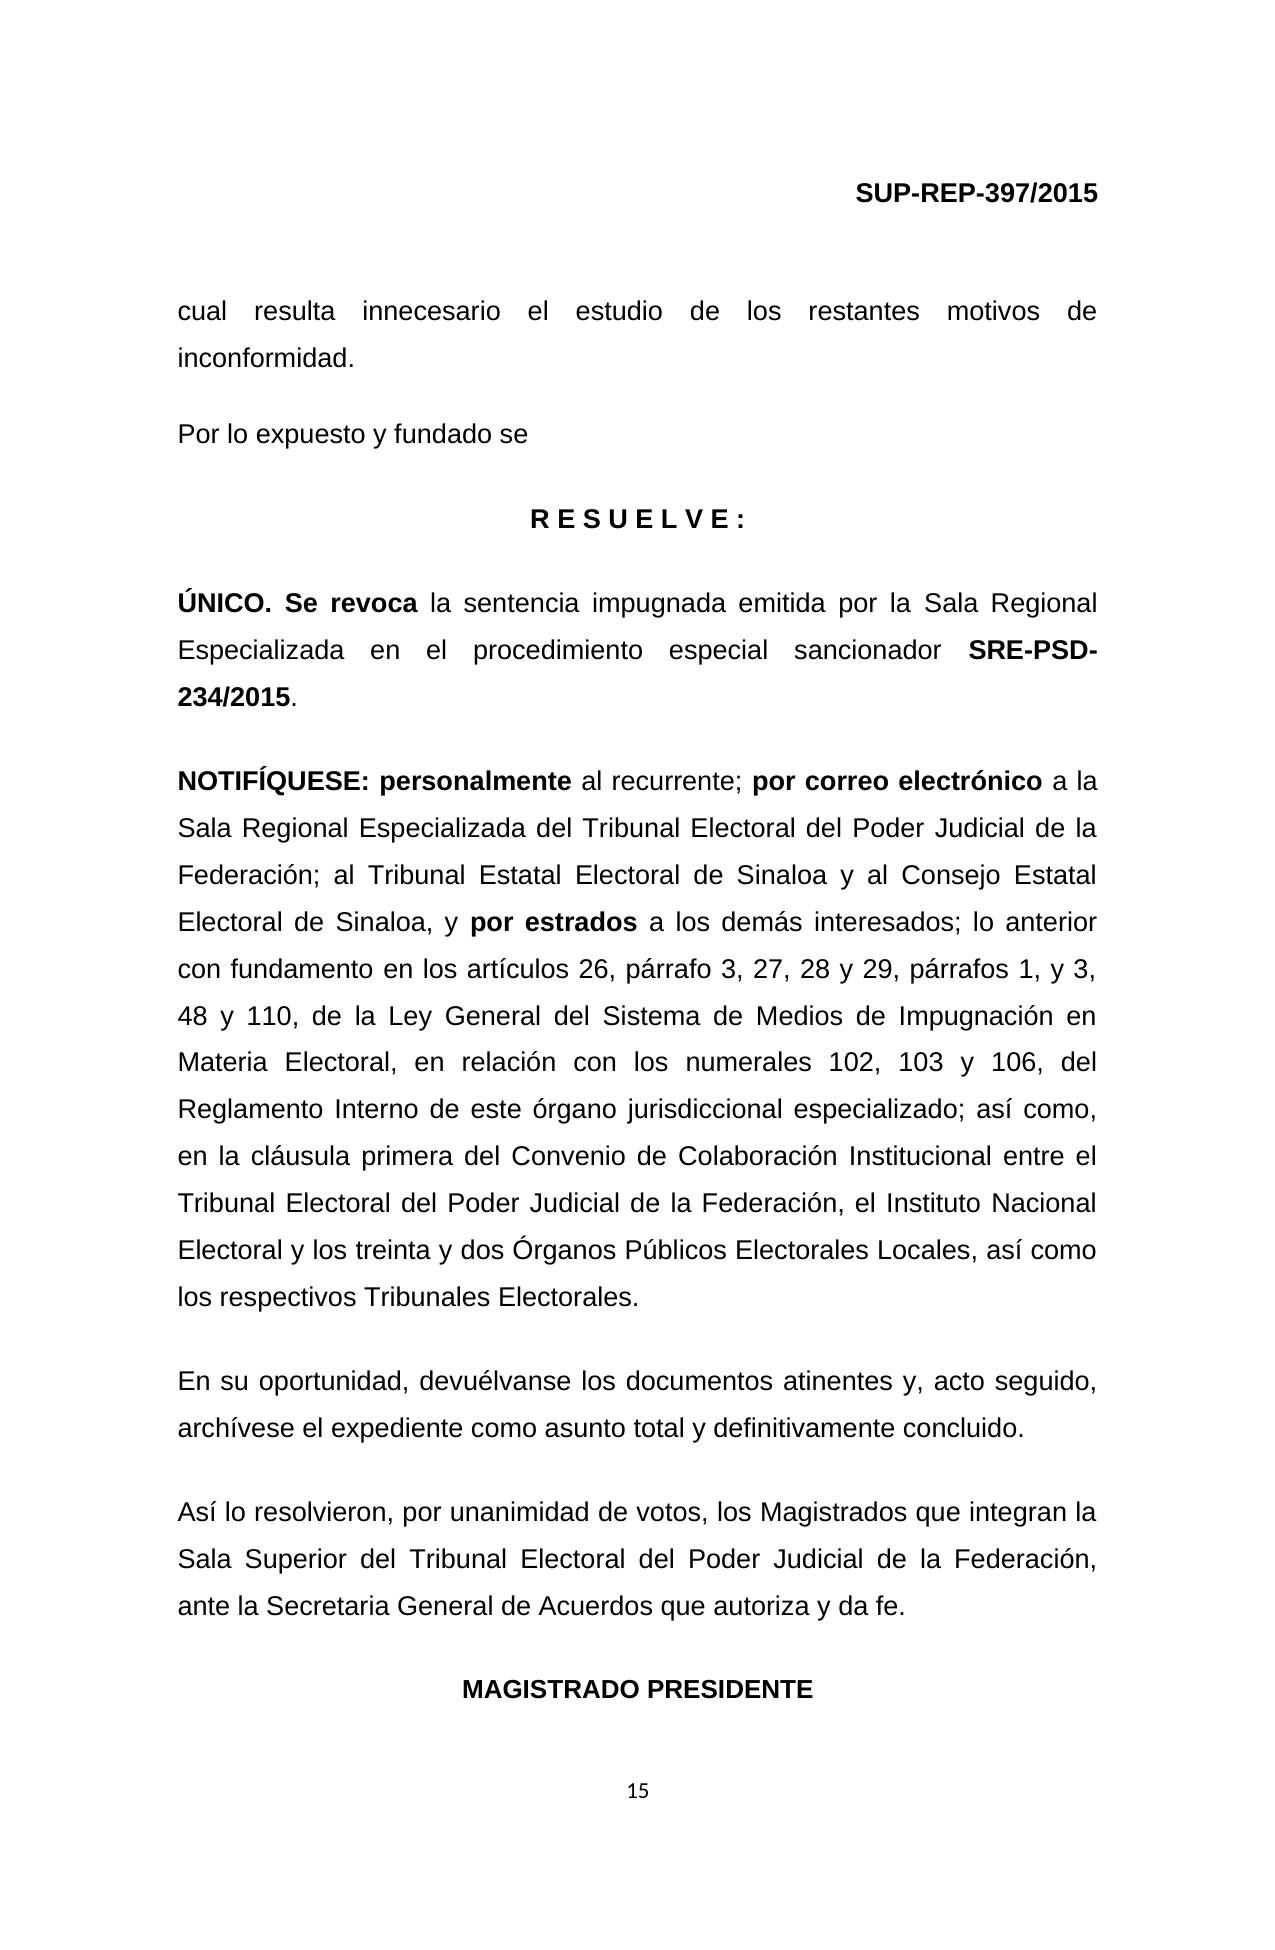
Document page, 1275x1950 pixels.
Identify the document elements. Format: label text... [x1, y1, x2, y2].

text NOTIFÍQUESE: personalmente al recurrente; por correo electrónico a la Sala Regional Especializada del Tribunal Electoral del Poder Judicial de la Federación; al Tribunal Estatal Electoral de Sinaloa y al Consejo Estatal Electoral de Sinaloa, y por estrados a los demás interesados; lo anterior con fundamento en los artículos 26, párrafo 3, 27, 28 y 29, párrafos 1, y 3, 48 y 110, de la Ley General del Sistema de Medios de Impugnación en Materia Electoral, en relación con los numerales 102, 103 y 106, del Reglamento Interno de este órgano jurisdiccional especializado; así como, en la cláusula primera del Convenio de Colaboración Institucional entre el Tribunal Electoral del Poder Judicial de la Federación, el Instituto Nacional Electoral y los treinta y dos Órganos Públicos Electorales Locales, así como los respectivos Tribunales Electorales. [177, 765, 1098, 1312]
text R E S U E L V E : [177, 503, 1098, 534]
text Así lo resolvieron, por unanimidad de votos, los Magistrados que integran la Sala Superior del Tribunal Electoral del Poder Judicial de la Federación, ante la Secretaria General de Acuerdos que autoriza y da fe. [177, 1496, 1098, 1621]
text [177, 295, 1098, 373]
text ÚNICO. Se revoca la sentencia impugnada emitida por la Sala Regional Especializada en el procedimiento especial sancionador SRE-PSD-234/2015. [177, 587, 1098, 712]
text En su oportunidad, devuélvanse los documentos atinentes y, acto seguido, archívese el expediente como asunto total y definitivamente concluido. [177, 1365, 1098, 1443]
text MAGISTRADO PRESIDENTE [177, 1674, 1098, 1704]
text Por lo expuesto y fundado se [177, 418, 1098, 449]
